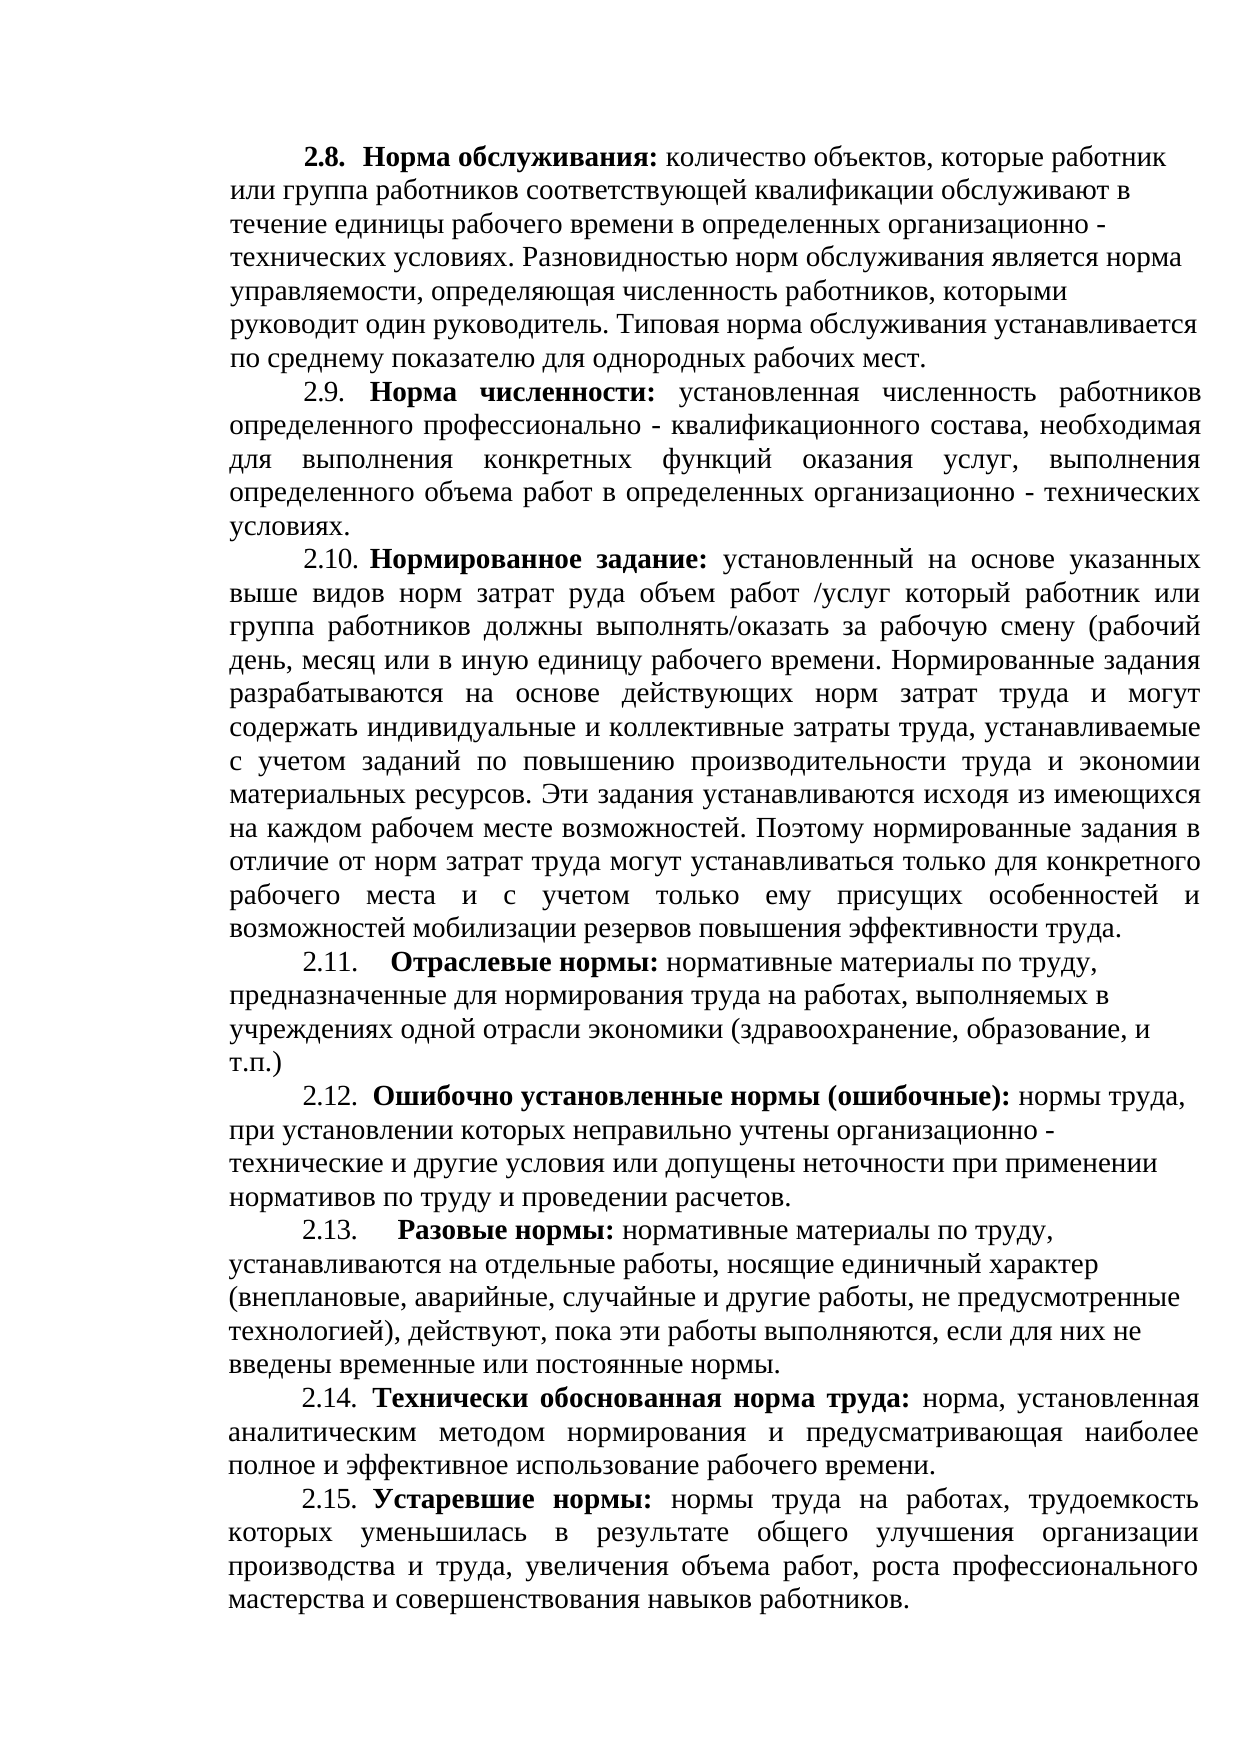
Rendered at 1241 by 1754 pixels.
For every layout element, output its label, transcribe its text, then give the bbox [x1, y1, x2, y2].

list Технически обоснованная норма труда: норма, установленная аналитическим методом нормирования и предусматривающая наиболее полное и эффективное использование рабочего времени. [228, 1381, 1199, 1481]
text 2.11. Отраслевые нормы: нормативные материалы по труду, предназначенные для нормирования труда на работах, выполняемых в учреждениях одной отрасли экономики (здравоохранение, образование, и т.п.) [229, 944, 1200, 1078]
text 2.8. Норма обслуживания: количество объектов, которые работник или группа работников соответствующей квалификации обслуживают в течение единицы рабочего времени в определенных организационно - технических условиях. Разновидностью норм обслуживания является норма управляемости, определяющая численность работников, которыми руководит один руководитель. Типовая норма обслуживания устанавливается по среднему показателю для однородных рабочих мест. [230, 139, 1200, 374]
list Норма численности: установленная численность работников определенного профессионально - квалификационного состава, необходимая для выполнения конкретных функций оказания услуг, выполнения определенного объема работ в определенных организационно - технических условиях. [229, 374, 1201, 542]
list Устаревшие нормы: нормы труда на работах, трудоемкость которых уменьшилась в результате общего улучшения организации производства и труда, увеличения объема работ, роста профессионального мастерства и совершенствования навыков работников. [228, 1481, 1199, 1615]
text 2.13. Разовые нормы: нормативные материалы по труду, устанавливаются на отдельные работы, носящие единичный характер (внеплановые, аварийные, случайные и другие работы, не предусмотренные технологией), действуют, пока эти работы выполняются, если для них не введены временные или постоянные нормы. [228, 1213, 1199, 1381]
list Нормированное задание: установленный на основе указанных выше видов норм затрат руда объем работ /услуг который работник или группа работников должны выполнять/оказать за рабочую смену (рабочий день, месяц или в иную единицу рабочего времени. Нормированные задания разрабатываются на основе действующих норм затрат труда и могут содержать индивидуальные и коллективные затраты труда, устанавливаемые с учетом заданий по повышению производительности труда и экономии материальных ресурсов. Эти задания устанавливаются исходя из имеющихся на каждом рабочем месте возможностей. Поэтому нормированные задания в отличие от норм затрат труда могут устанавливаться только для конкретного рабочего места и с учетом только ему присущих особенностей и возможностей мобилизации резервов повышения эффективности труда. [229, 542, 1201, 944]
text 2.12. Ошибочно установленные нормы (ошибочные): нормы труда, при установлении которых неправильно учтены организационно - технические и другие условия или допущены неточности при применении нормативов по труду и проведении расчетов. [229, 1079, 1201, 1213]
